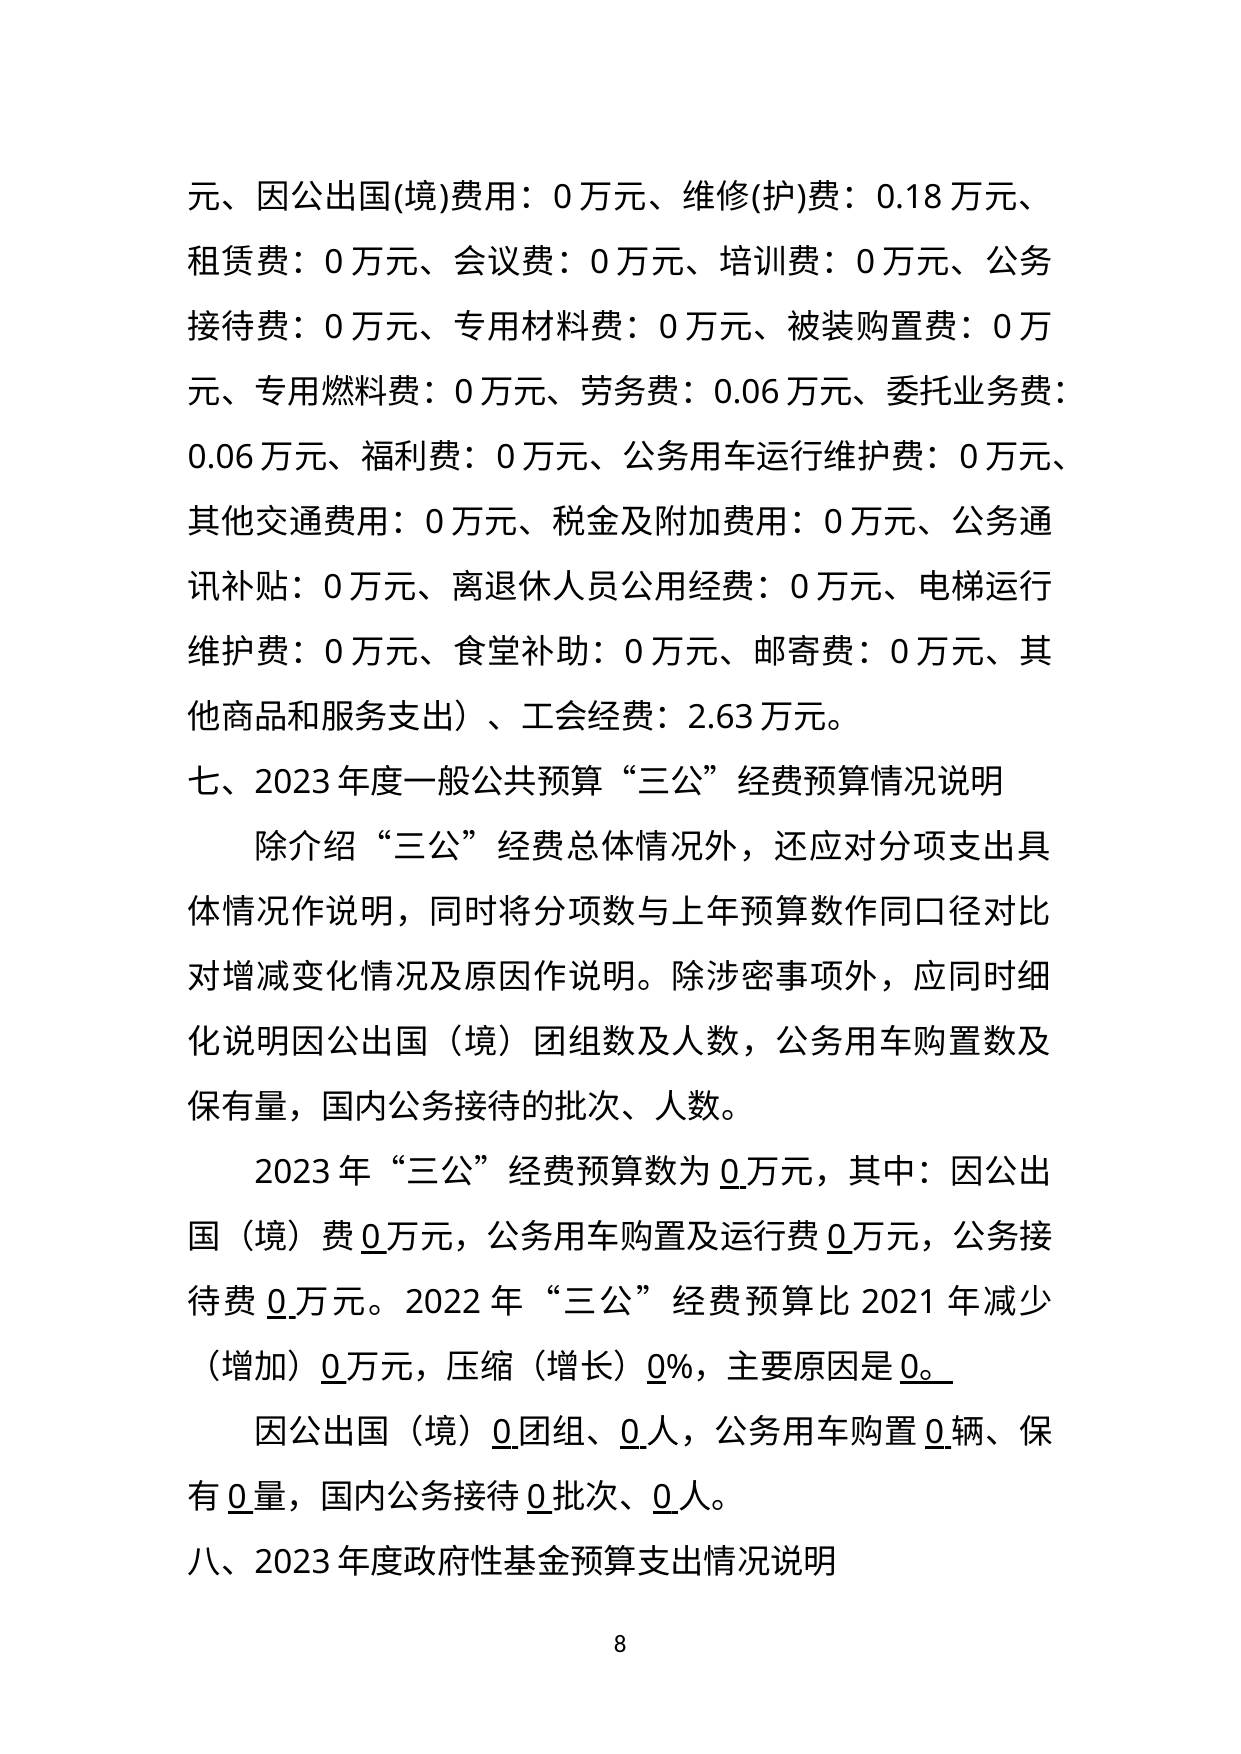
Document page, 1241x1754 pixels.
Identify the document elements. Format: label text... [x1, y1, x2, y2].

text 除介绍“三公”经费总体情况外，还应对分项支出具体情况作说明，同时将分项数与上年预算数作同口径对比，对增减变化情况及原因作说明。除涉密事项外，应同时细化说明因公出国（境）团组数及人数，公务用车购置数及保有量，国内公务接待的批次、人数。 [187, 812, 1053, 1137]
text 因公出国（境）0团组、0人，公务用车购置0辆、保有0量，国内公务接待0批次、0人。 [187, 1397, 1053, 1527]
text 七、2023年度一般公共预算“三公”经费预算情况说明 [187, 747, 1053, 812]
text 八、2023年度政府性基金预算支出情况说明 [187, 1527, 1053, 1592]
text 2023年“三公”经费预算数为0万元，其中：因公出国（境）费0万元，公务用车购置及运行费0万元，公务接待费0万元。2022年“三公”经费预算比2021年减少（增加）0万元，压缩（增长）0%，主要原因是0。 [187, 1137, 1053, 1397]
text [187, 162, 1053, 747]
